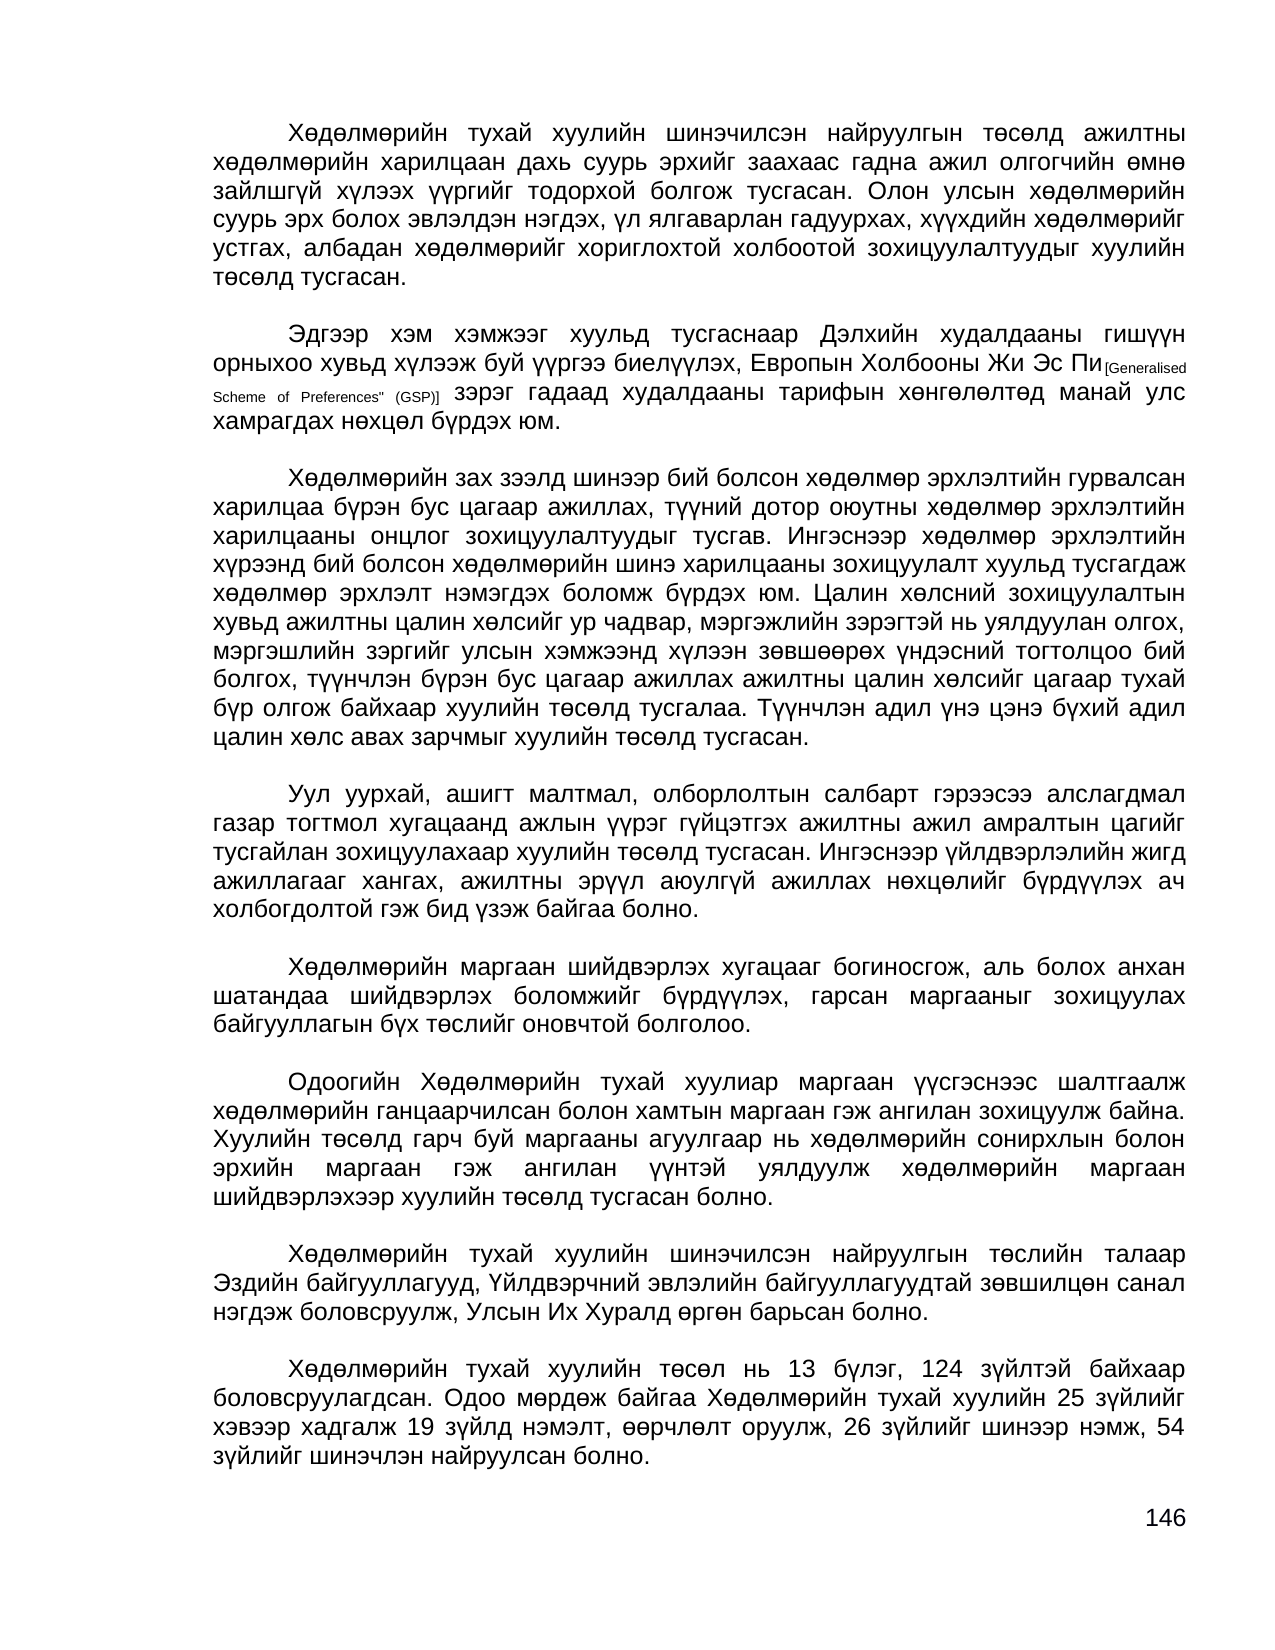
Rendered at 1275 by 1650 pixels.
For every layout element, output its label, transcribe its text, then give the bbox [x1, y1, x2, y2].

text Хөдөлмөрийн тухай хуулийн төсөл нь 13 бүлэг, 124 зүйлтэй байхаар боловсруулагдсан. Одоо мөрдөж байгаа Хөдөлмөрийн тухай хуулийн 25 зүйлийг хэвээр хадгалж 19 зүйлд нэмэлт, өөрчлөлт оруулж, 26 зүйлийг шинээр нэмж, 54 зүйлийг шинэчлэн найруулсан болно. [213, 1354, 1186, 1469]
text Одоогийн Хөдөлмөрийн тухай хуулиар маргаан үүсгэснээс шалтгаалж хөдөлмөрийн ганцаарчилсан болон хамтын маргаан гэж ангилан зохицуулж байна. Хуулийн төсөлд гарч буй маргааны агуулгаар нь хөдөлмөрийн сонирхлын болон эрхийн маргаан гэж ангилан үүнтэй уялдуулж хөдөлмөрийн маргаан шийдвэрлэхээр хуулийн төсөлд тусгасан болно. [213, 1067, 1186, 1211]
text Хөдөлмөрийн тухай хуулийн шинэчилсэн найруулгын төслийн талаар Эздийн байгууллагууд, Үйлдвэрчний эвлэлийн байгууллагуудтай зөвшилцөн санал нэгдэж боловсруулж, Улсын Их Хуралд өргөн барьсан болно. [213, 1239, 1186, 1326]
text Хөдөлмөрийн маргаан шийдвэрлэх хугацааг богиносгож, аль болох анхан шатандаа шийдвэрлэх боломжийг бүрдүүлэх, гарсан маргааныг зохицуулах байгууллагын бүх төслийг оновчтой болголоо. [213, 952, 1186, 1038]
text Уул уурхай, ашигт малтмал, олборлолтын салбарт гэрээсээ алслагдмал газар тогтмол хугацаанд ажлын үүрэг гүйцэтгэх ажилтны ажил амралтын цагийг тусгайлан зохицуулахаар хуулийн төсөлд тусгасан. Ингэснээр үйлдвэрлэлийн жигд ажиллагааг хангах, ажилтны эрүүл аюулгүй ажиллах нөхцөлийг бүрдүүлэх ач холбогдолтой гэж бид үзэж байгаа болно. [213, 779, 1186, 923]
text Хөдөлмөрийн зах зээлд шинээр бий болсон хөдөлмөр эрхлэлтийн гурвалсан харилцаа бүрэн бус цагаар ажиллах, түүний дотор оюутны хөдөлмөр эрхлэлтийн харилцааны онцлог зохицуулалтуудыг тусгав. Ингэснээр хөдөлмөр эрхлэлтийн хүрээнд бий болсон хөдөлмөрийн шинэ харилцааны зохицуулалт хуульд тусгагдаж хөдөлмөр эрхлэлт нэмэгдэх боломж бүрдэх юм. Цалин хөлсний зохицуулалтын хувьд ажилтны цалин хөлсийг ур чадвар, мэргэжлийн зэрэгтэй нь уялдуулан олгох, мэргэшлийн зэргийг улсын хэмжээнд хүлээн зөвшөөрөх үндэсний тогтолцоо бий болгох, түүнчлэн бүрэн бус цагаар ажиллах ажилтны цалин хөлсийг цагаар тухай бүр олгож байхаар хуулийн төсөлд тусгалаа. Түүнчлэн адил үнэ цэнэ бүхий адил цалин хөлс авах зарчмыг хуулийн төсөлд тусгасан. [213, 463, 1186, 751]
text Эдгээр хэм хэмжээг хуульд тусгаснаар Дэлхийн худалдааны гишүүн орныхоо хувьд хүлээж буй үүргээ биелүүлэх, Европын Холбооны Жи Эс Пи[Generalised Scheme of Preferences" (GSP)] зэрэг гадаад худалдааны тарифын хөнгөлөлтөд манай улс хамрагдах нөхцөл бүрдэх юм. [213, 319, 1186, 434]
text Хөдөлмөрийн тухай хуулийн шинэчилсэн найруулгын төсөлд ажилтны хөдөлмөрийн харилцаан дахь суурь эрхийг заахаас гадна ажил олгогчийн өмнө зайлшгүй хүлээх үүргийг тодорхой болгож тусгасан. Олон улсын хөдөлмөрийн суурь эрх болох эвлэлдэн нэгдэх, үл ялгаварлан гадуурхах, хүүхдийн хөдөлмөрийг устгах, албадан хөдөлмөрийг хориглохтой холбоотой зохицуулалтуудыг хуулийн төсөлд тусгасан. [213, 118, 1186, 291]
